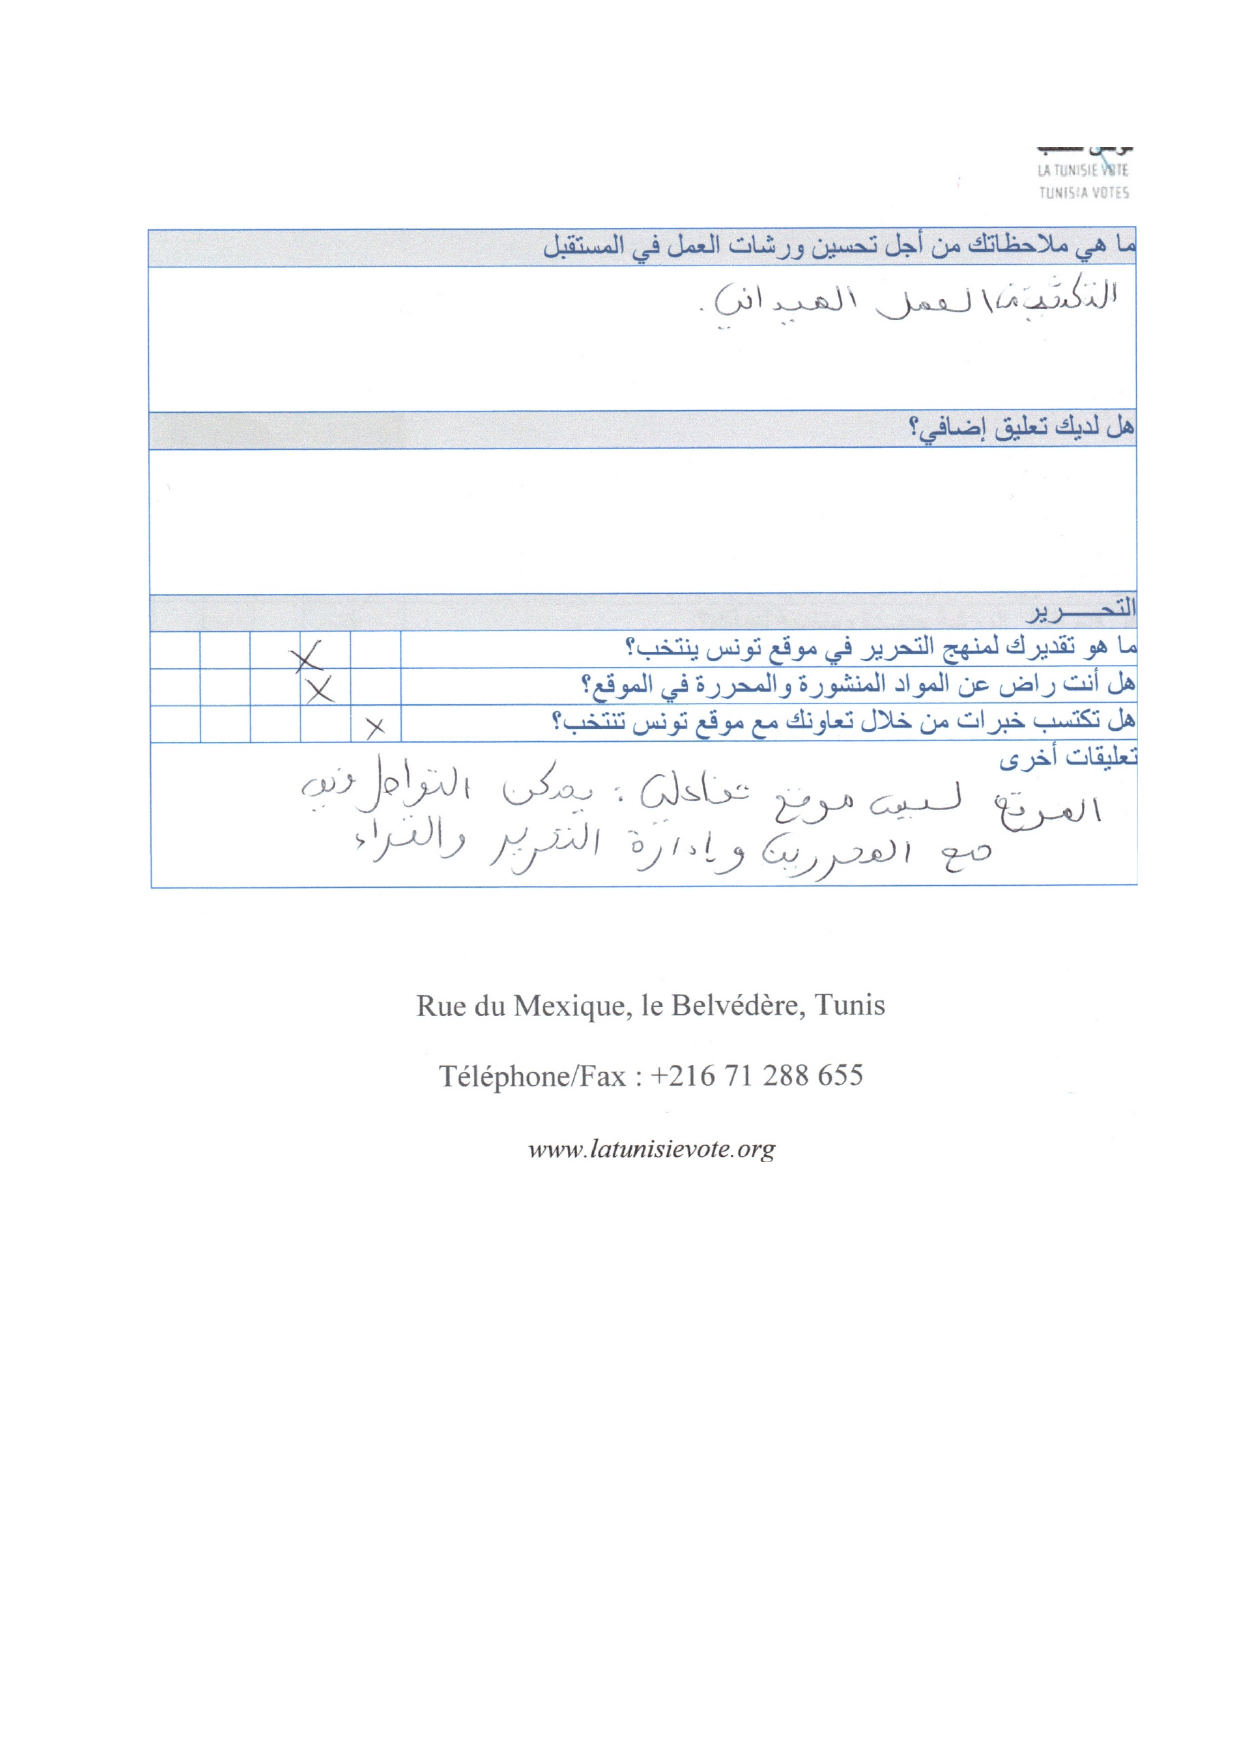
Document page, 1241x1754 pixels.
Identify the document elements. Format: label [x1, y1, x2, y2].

picture [147, 147, 1138, 1162]
